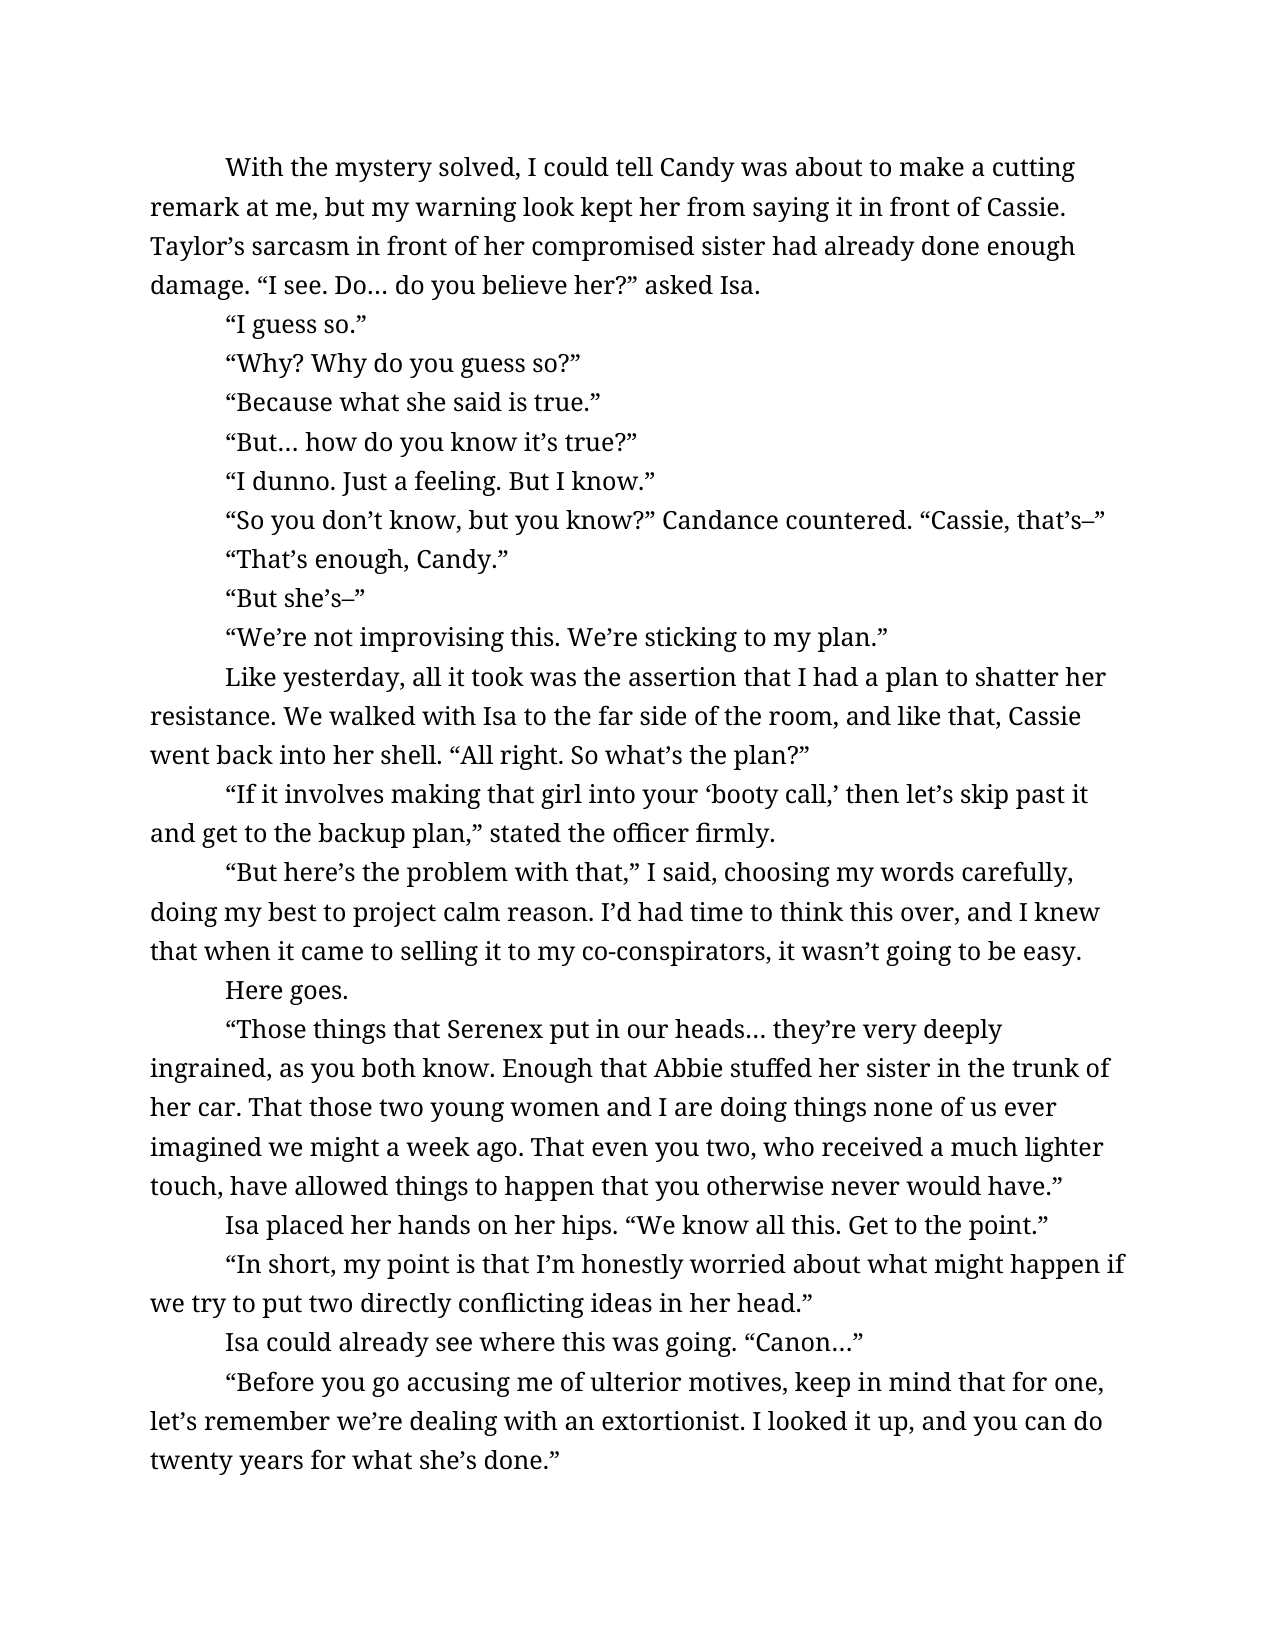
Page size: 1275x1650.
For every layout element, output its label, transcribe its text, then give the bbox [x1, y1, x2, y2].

text “Why? Why do you guess so?” [150, 346, 1125, 380]
text “I guess so.” [150, 307, 1125, 341]
text Isa placed her hands on her hips. “We know all this. Get to the point.” [150, 1207, 1125, 1242]
text “We’re not improvising this. We’re sticking to my plan.” [150, 620, 1125, 654]
text “That’s enough, Candy.” [150, 542, 1125, 576]
text “Before you go accusing me of ulterior motives, keep in mind that for one, let’s remember we’re dealing with an extortionist. I looked it up, and you can do twenty years for what she’s done.” [150, 1364, 1125, 1477]
text “So you don’t know, but you know?” Candance countered. “Cassie, that’s–” [150, 502, 1125, 537]
text With the mystery solved, I could tell Candy was about to make a cutting remark at me, but my warning look kept her from saying it in front of Cassie. Taylor’s sarcasm in front of her compromised sister had already done enough damage. “I see. Do… do you believe her?” asked Isa. [150, 150, 1125, 302]
text Like yesterday, all it took was the assertion that I had a plan to shatter her resistance. We walked with Isa to the far side of the room, and like that, Cassie went back into her shell. “All right. So what’s the plan?” [150, 659, 1125, 772]
text “I dunno. Just a feeling. But I know.” [150, 463, 1125, 497]
text “But here’s the problem with that,” I said, choosing my words carefully, doing my best to project calm reason. I’d had time to think this over, and I knew that when it came to selling it to my co-conspirators, it wasn’t going to be easy. [150, 855, 1125, 967]
text “If it involves making that girl into your ‘booty call,’ then let’s skip past it and get to the backup plan,” stated the officer firmly. [150, 777, 1125, 850]
text Here goes. [150, 972, 1125, 1007]
text “Those things that Serenex put in our heads… they’re very deeply ingrained, as you both know. Enough that Abbie stuffed her sister in the trunk of her car. That those two young women and I are doing things none of us ever imagined we might a week ago. That even you two, who received a much lighter touch, have allowed things to happen that you otherwise never would have.” [150, 1012, 1125, 1202]
text “Because what she said is true.” [150, 385, 1125, 419]
text Isa could already see where this was going. “Canon…” [150, 1325, 1125, 1359]
text “In short, my point is that I’m honestly worried about what might happen if we try to put two directly conflicting ideas in her head.” [150, 1247, 1125, 1320]
text “But… how do you know it’s true?” [150, 424, 1125, 458]
text “But she’s–” [150, 581, 1125, 615]
